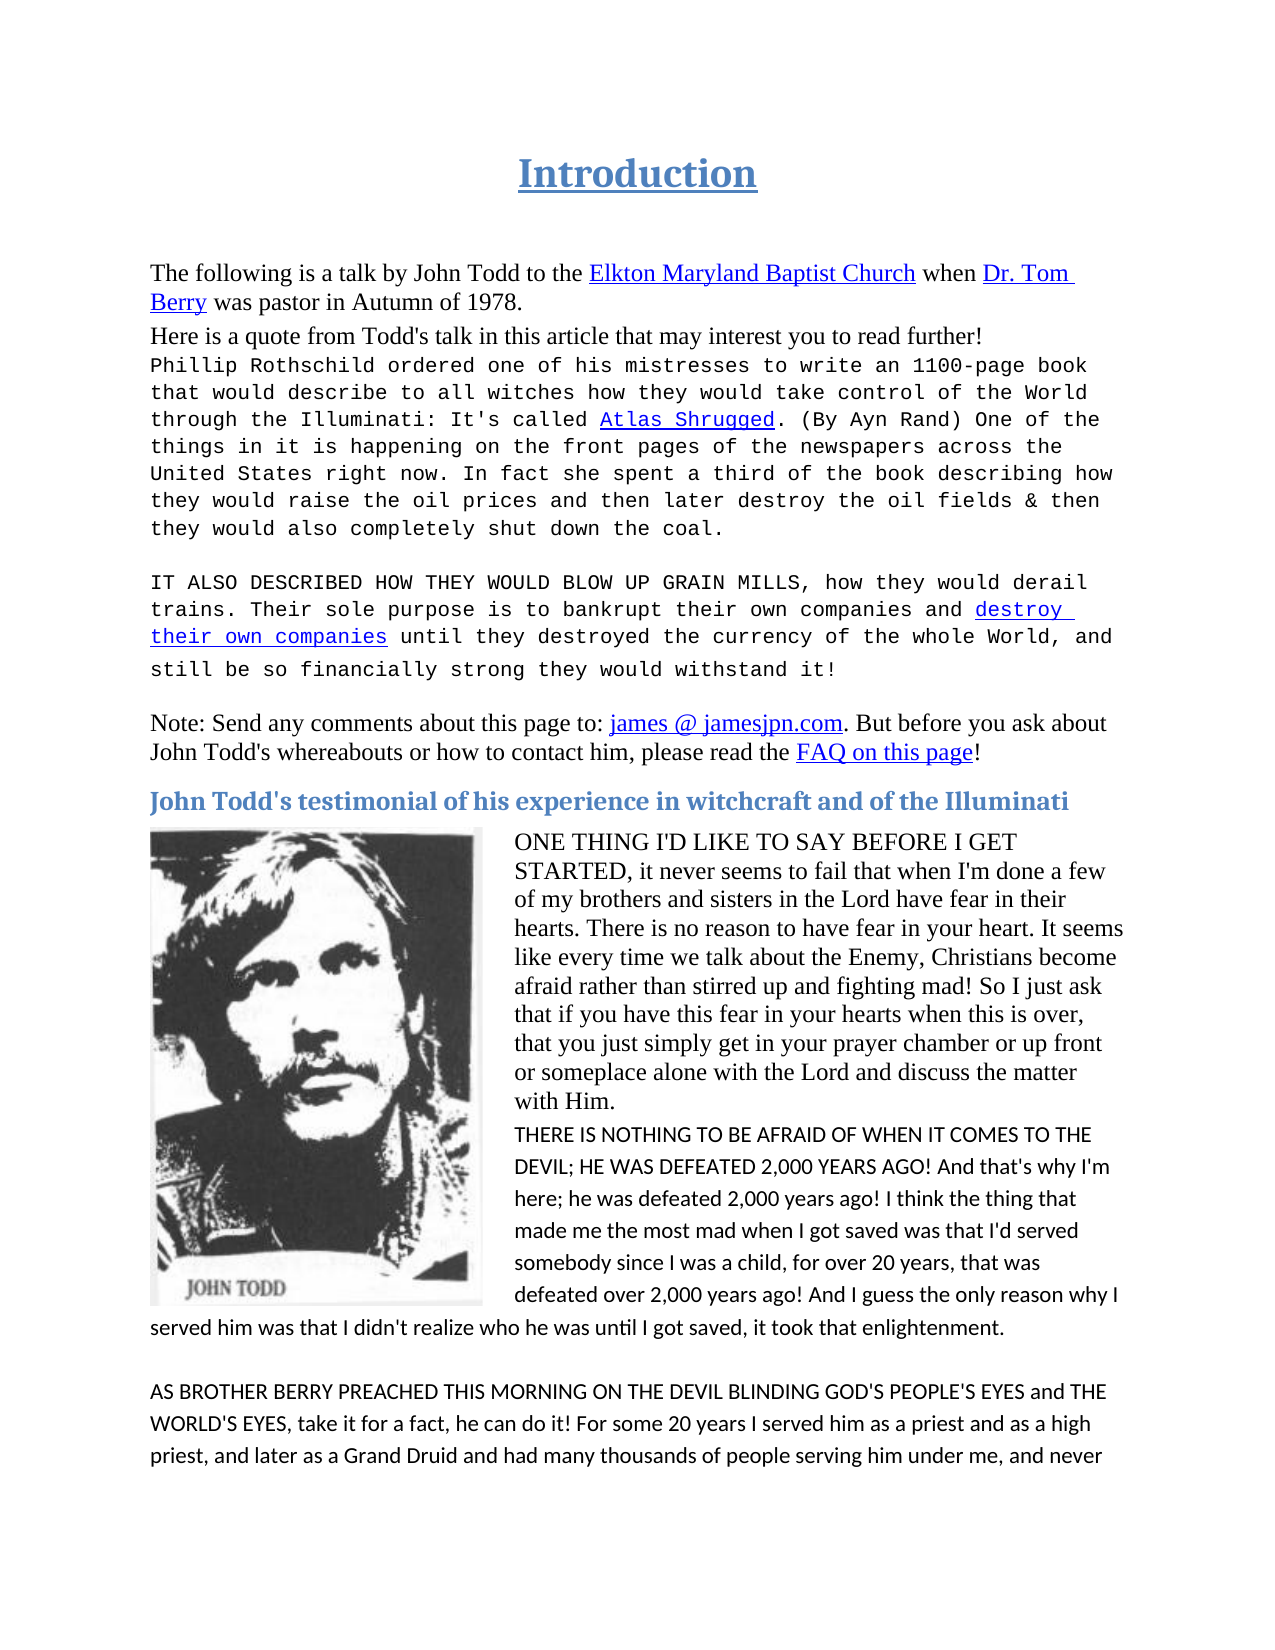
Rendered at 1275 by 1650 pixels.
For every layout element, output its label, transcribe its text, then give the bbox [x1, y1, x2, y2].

text Note: Send any comments about this page to: james @ jamesjpn.com. But before you ask about John Todd's whereabouts or how to contact him, please read the FAQ on this page! [150, 708, 1125, 765]
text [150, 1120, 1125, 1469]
subtitle Introduction [150, 150, 1125, 198]
subtitle John Todd's testimonial of his experience in witchcraft and of the Illuminati [150, 786, 1125, 817]
text The following is a talk by John Todd to the Elkton Maryland Baptist Church when Dr. Tom Berry was pastor in Autumn of 1978. [150, 258, 1125, 316]
text Here is a quote from Todd's talk in this article that may interest you to read further! [150, 321, 1125, 349]
text Phillip Rothschild ordered one of his mistresses to write an 1100-page book that would describe to all witches how they would take control of the World through the Illuminati: It's called Atlas Shrugged. (By Ayn Rand) One of the things in it is happening on the front pages of the newspapers across the United States right now. In fact she spent a third of the book describing how they would raise the oil prices and then later destroy the oil fields & then they would also completely shut down the coal. IT ALSO DESCRIBED HOW THEY WOULD BLOW UP GRAIN MILLS, how they would derail trains. Their sole purpose is to bankrupt their own companies and destroy their own companies until they destroyed the currency of the whole World, and still be so financially strong they would withstand it! [150, 354, 1125, 683]
picture [150, 827, 483, 1306]
text ONE THING I'D LIKE TO SAY BEFORE I GET STARTED, it never seems to fail that when I'm done a few of my brothers and sisters in the Lord have fear in their hearts. There is no reason to have fear in your heart. It seems like every time we talk about the Enemy, Christians become afraid rather than stirred up and fighting mad! So I just ask that if you have this fear in your hearts when this is over, that you just simply get in your prayer chamber or up front or someplace alone with the Lord and discuss the matter with Him. [483, 827, 1125, 1114]
